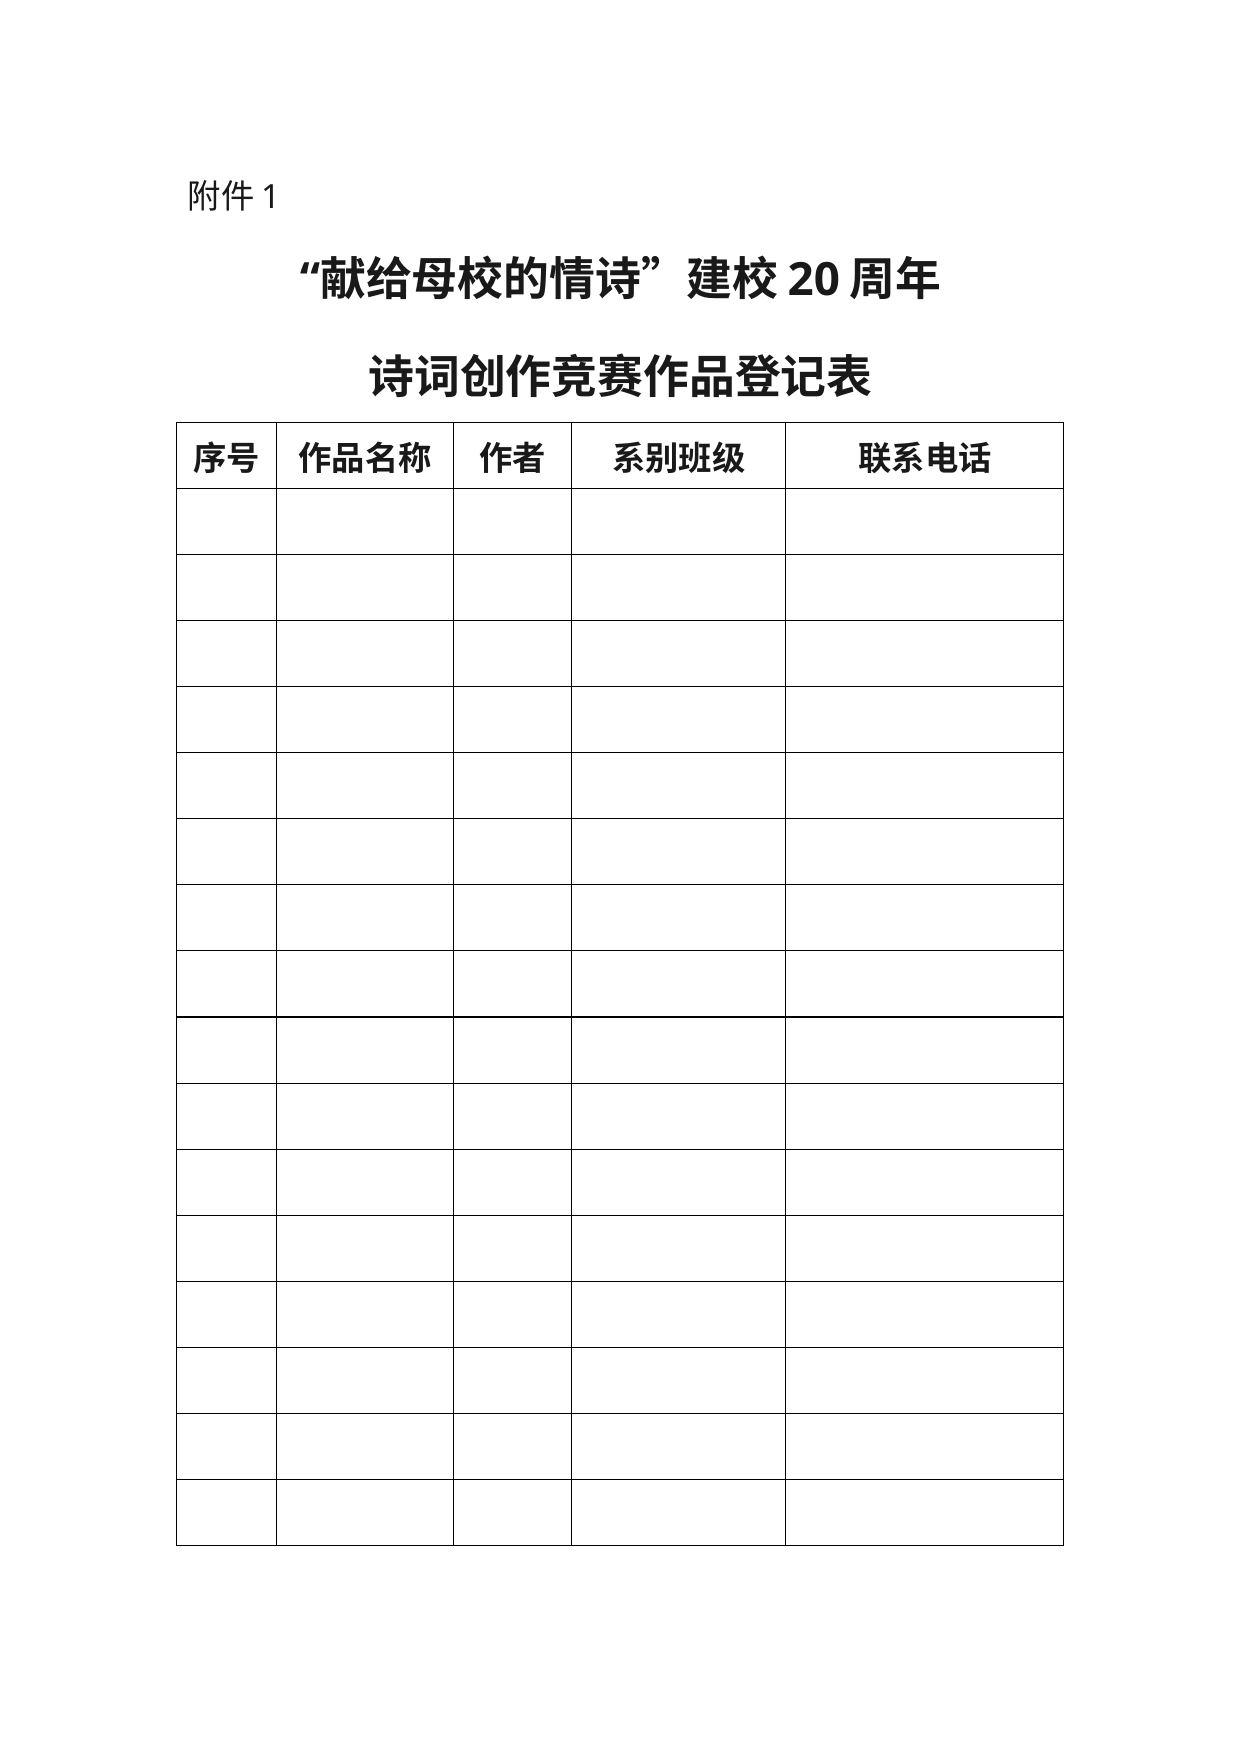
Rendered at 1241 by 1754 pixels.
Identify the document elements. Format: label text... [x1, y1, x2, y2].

table_header 系别班级 [572, 423, 785, 488]
table_cell [454, 687, 571, 752]
table_cell [572, 1282, 785, 1347]
table_cell [277, 951, 453, 1016]
table_cell [277, 1282, 453, 1347]
table_cell [277, 1084, 453, 1148]
table_cell [277, 1150, 453, 1214]
table_cell [177, 1018, 276, 1082]
table_cell [177, 885, 276, 950]
table_cell [177, 1348, 276, 1413]
table_cell [572, 1414, 785, 1479]
table_cell [277, 687, 453, 752]
table_cell [277, 555, 453, 620]
text 诗词创作竞赛作品登记表 [187, 324, 1053, 422]
table_cell [572, 555, 785, 620]
table_cell [177, 753, 276, 818]
table_cell [786, 489, 1063, 554]
table_cell [454, 1414, 571, 1479]
table_cell [277, 621, 453, 686]
table_cell [572, 1150, 785, 1214]
table_cell [454, 951, 571, 1016]
table_cell [177, 1480, 276, 1545]
table_cell [786, 951, 1063, 1016]
text “献给母校的情诗”建校20周年 [187, 227, 1053, 324]
table_cell [786, 1282, 1063, 1347]
table_cell [277, 1480, 453, 1545]
table_cell [572, 1084, 785, 1148]
table_cell [572, 1018, 785, 1082]
text 附件1 [187, 162, 1053, 227]
table_cell [177, 1282, 276, 1347]
table_cell [177, 1150, 276, 1214]
table_cell [572, 1216, 785, 1281]
table_cell [177, 489, 276, 554]
table_cell [277, 753, 453, 818]
table_cell [454, 819, 571, 884]
table_cell [454, 885, 571, 950]
table_cell [786, 1348, 1063, 1413]
table_cell [454, 1348, 571, 1413]
table_cell [786, 1414, 1063, 1479]
table_header 联系电话 [786, 423, 1063, 488]
table_cell [454, 489, 571, 554]
table_cell [786, 1480, 1063, 1545]
table_cell [277, 885, 453, 950]
table_cell [572, 1480, 785, 1545]
table_cell [572, 753, 785, 818]
table_cell [786, 555, 1063, 620]
table_cell [786, 1084, 1063, 1148]
table_cell [454, 1150, 571, 1214]
table_cell [572, 687, 785, 752]
table_cell [786, 687, 1063, 752]
table_header 序号 [177, 423, 276, 488]
table_cell [277, 1348, 453, 1413]
table_cell [177, 1216, 276, 1281]
table_cell [786, 1018, 1063, 1082]
table_cell [177, 819, 276, 884]
table_cell [454, 555, 571, 620]
table_cell [277, 1018, 453, 1082]
table_cell [177, 555, 276, 620]
table_header 作者 [454, 423, 571, 488]
table_cell [277, 489, 453, 554]
table_cell [786, 885, 1063, 950]
table_cell [786, 753, 1063, 818]
table_cell [786, 1150, 1063, 1214]
table_cell [454, 1084, 571, 1148]
table_cell [572, 885, 785, 950]
table_cell [786, 621, 1063, 686]
table_cell [786, 1216, 1063, 1281]
table_cell [177, 621, 276, 686]
table_cell [277, 819, 453, 884]
table_cell [572, 951, 785, 1016]
table_cell [572, 819, 785, 884]
table_cell [277, 1216, 453, 1281]
table_cell [786, 819, 1063, 884]
table_cell [454, 1282, 571, 1347]
table_cell [177, 1084, 276, 1148]
table_cell [177, 1414, 276, 1479]
table_cell [277, 1414, 453, 1479]
table_cell [177, 687, 276, 752]
table_header 作品名称 [277, 423, 453, 488]
table_cell [454, 753, 571, 818]
table_cell [177, 951, 276, 1016]
table_cell [572, 489, 785, 554]
table_cell [454, 621, 571, 686]
table_cell [454, 1216, 571, 1281]
table_cell [454, 1018, 571, 1082]
table_cell [572, 1348, 785, 1413]
table_cell [454, 1480, 571, 1545]
table_cell [572, 621, 785, 686]
